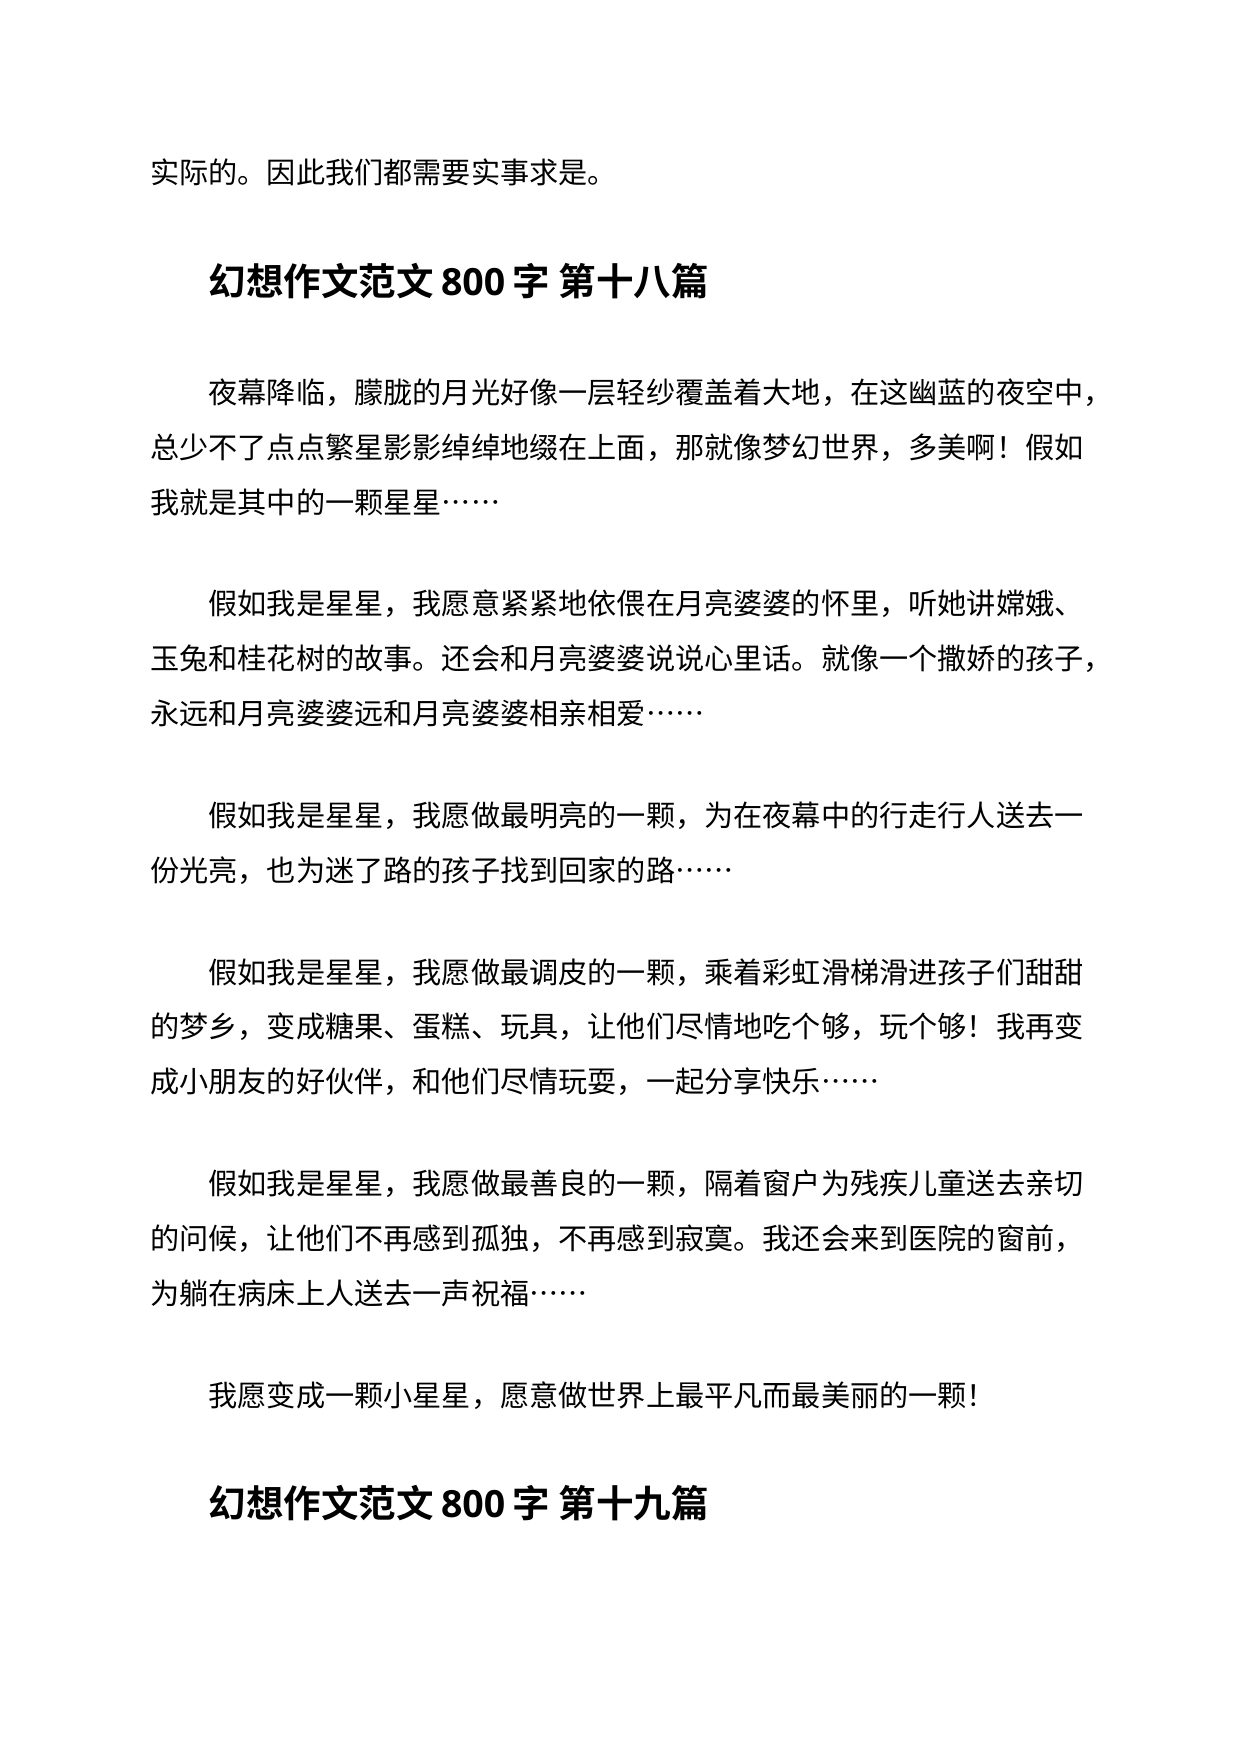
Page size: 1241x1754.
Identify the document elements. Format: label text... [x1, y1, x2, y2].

text 幻想作文范文800字 第十九篇 [150, 1474, 1090, 1528]
text 假如我是星星，我愿做最善良的一颗，隔着窗户为残疾儿童送去亲切的问候，让他们不再感到孤独，不再感到寂寞。我还会来到医院的窗前，为躺在病床上人送去一声祝福…… [150, 1161, 1090, 1313]
text 假如我是星星，我愿做最调皮的一颗，乘着彩虹滑梯滑进孩子们甜甜的梦乡，变成糖果、蛋糕、玩具，让他们尽情地吃个够，玩个够！我再变成小朋友的好伙伴，和他们尽情玩耍，一起分享快乐…… [150, 949, 1090, 1101]
text 幻想作文范文800字 第十八篇 [150, 252, 1090, 306]
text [150, 150, 1090, 192]
text 我愿变成一颗小星星，愿意做世界上最平凡而最美丽的一颗！ [150, 1372, 1090, 1414]
text 夜幕降临，朦胧的月光好像一层轻纱覆盖着大地，在这幽蓝的夜空中，总少不了点点繁星影影绰绰地缀在上面，那就像梦幻世界，多美啊！假如我就是其中的一颗星星…… [150, 369, 1090, 521]
text 假如我是星星，我愿意紧紧地依偎在月亮婆婆的怀里，听她讲嫦娥、玉兔和桂花树的故事。还会和月亮婆婆说说心里话。就像一个撒娇的孩子，永远和月亮婆婆远和月亮婆婆相亲相爱…… [150, 581, 1090, 733]
text 假如我是星星，我愿做最明亮的一颗，为在夜幕中的行走行人送去一份光亮，也为迷了路的孩子找到回家的路…… [150, 792, 1090, 890]
